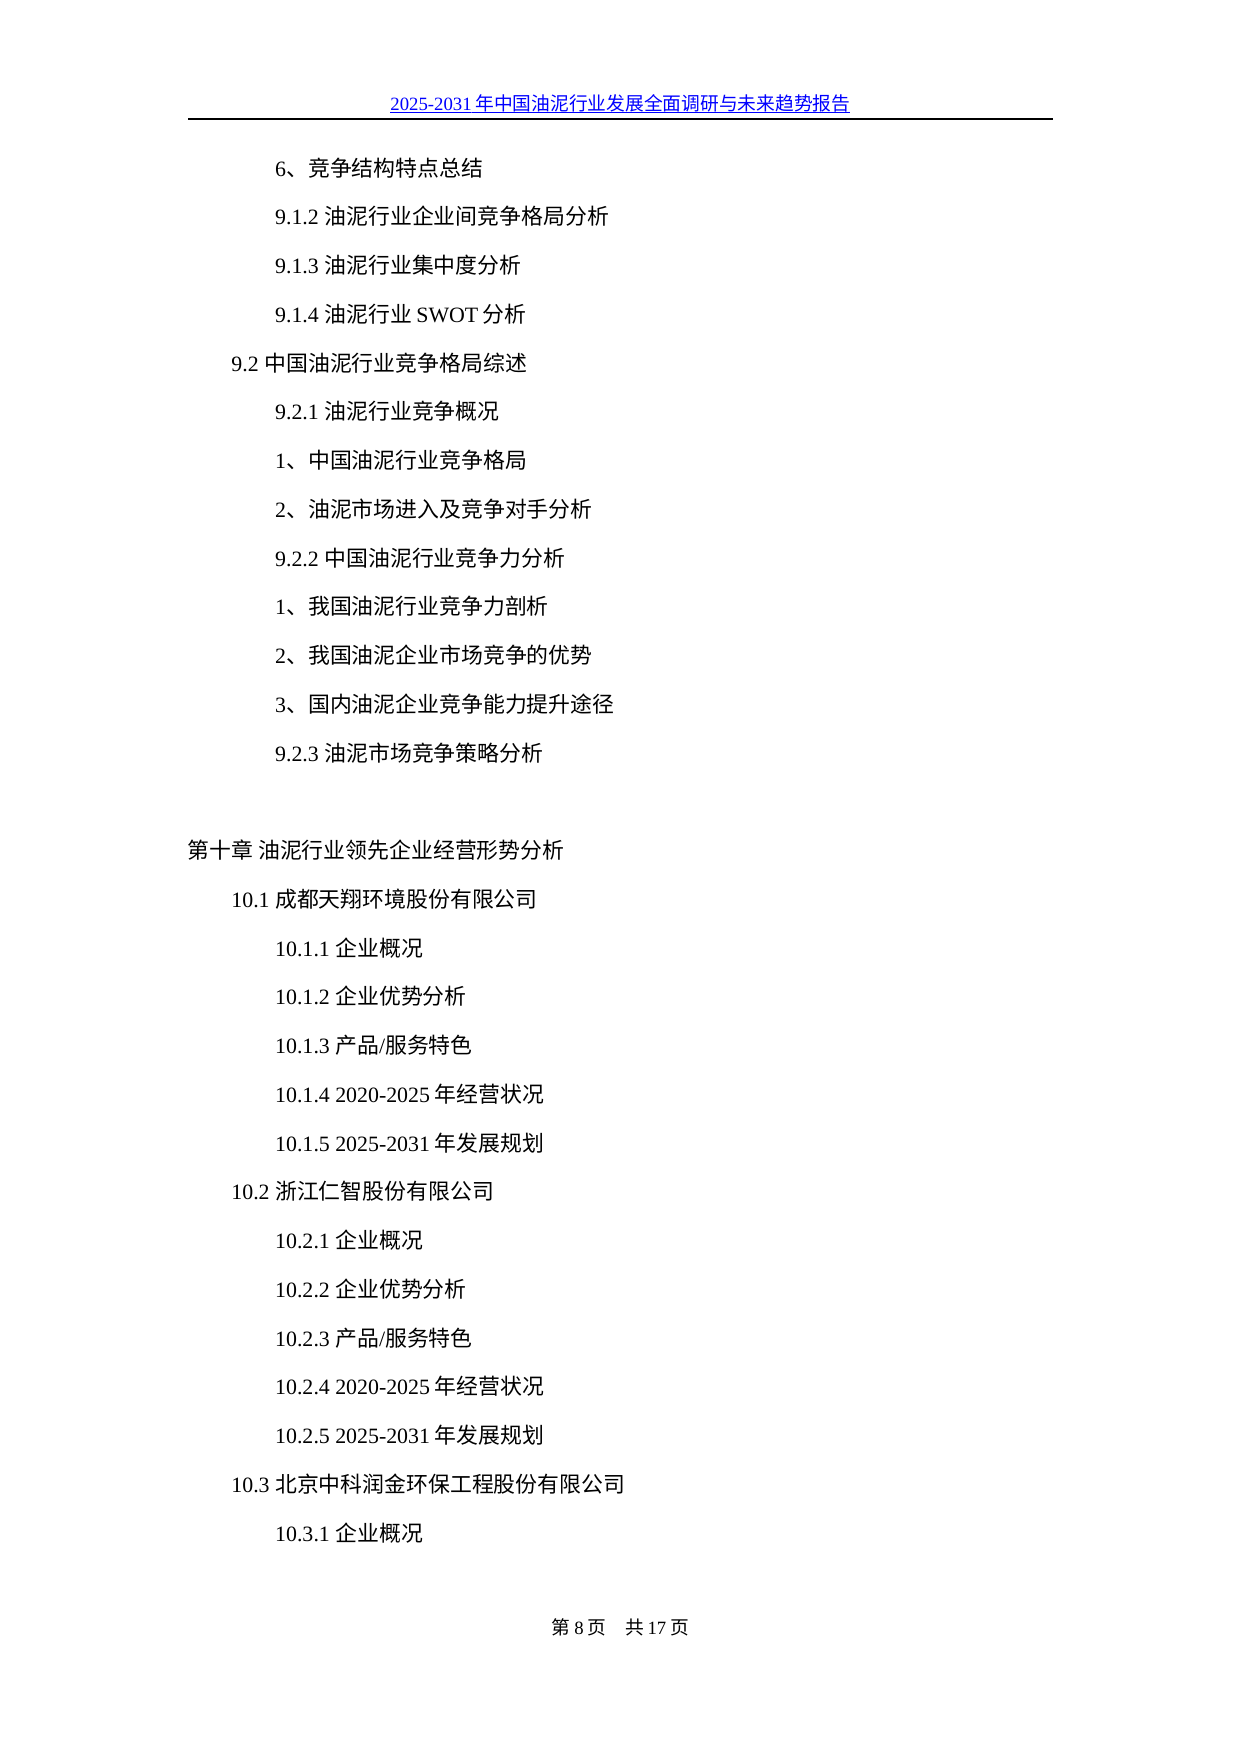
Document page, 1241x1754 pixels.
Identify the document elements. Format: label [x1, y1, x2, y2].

text [187, 150, 1053, 1548]
